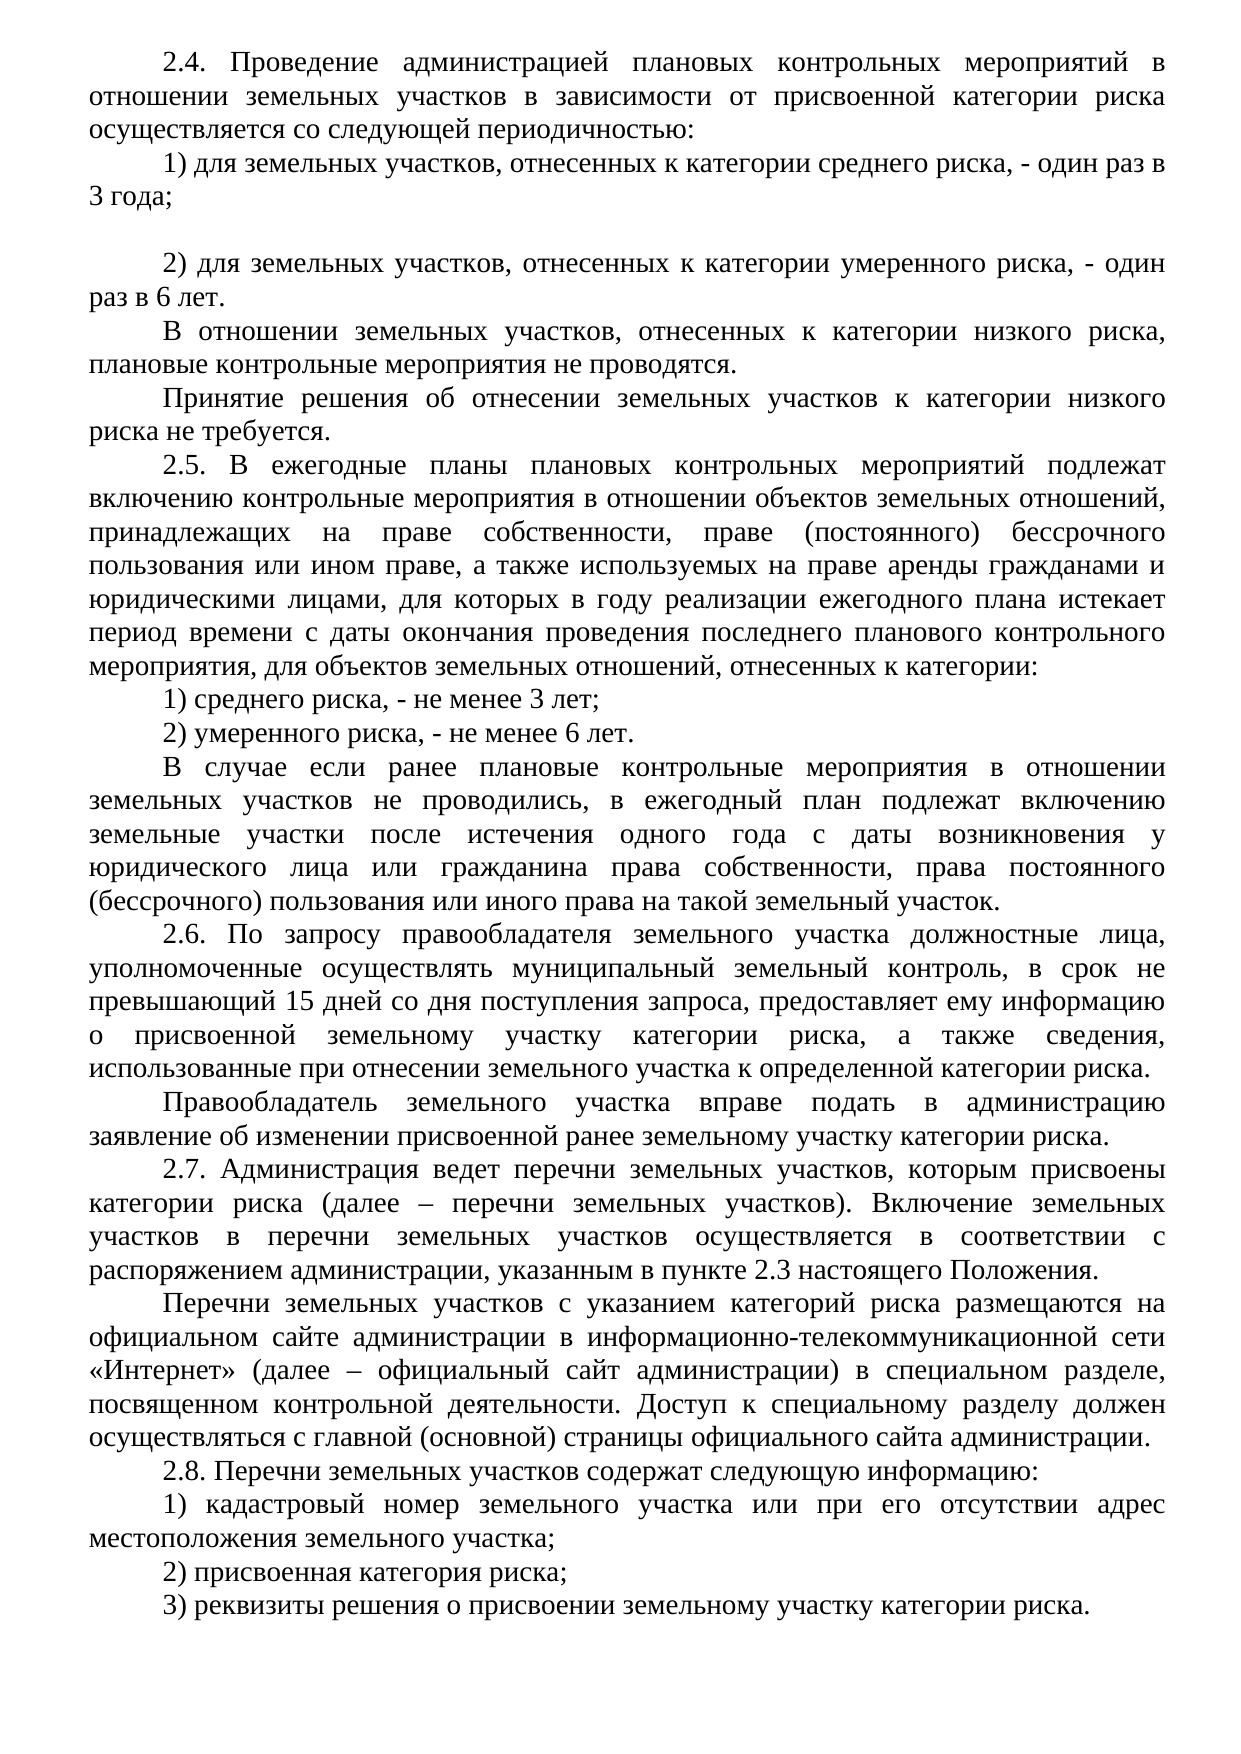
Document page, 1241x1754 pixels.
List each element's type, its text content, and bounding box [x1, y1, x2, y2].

text 2.7. Администрация ведет перечни земельных участков, которым присвоены категории риска (далее – перечни земельных участков). Включение земельных участков в перечни земельных участков осуществляется в соответствии с распоряжением администрации, указанным в пункте 2.3 настоящего Положения. [88, 1151, 1167, 1285]
text 3) реквизиты решения о присвоении земельному участку категории риска. [88, 1587, 1167, 1621]
text 1) для земельных участков, отнесенных к категории среднего риска, - один раз в 3 года; [88, 145, 1167, 212]
text В отношении земельных участков, отнесенных к категории низкого риска, плановые контрольные мероприятия не проводятся. [88, 313, 1167, 380]
text 2.5. В ежегодные планы плановых контрольных мероприятий подлежат включению контрольные мероприятия в отношении объектов земельных отношений, принадлежащих на праве собственности, праве (постоянного) бессрочного пользования или ином праве, а также используемых на праве аренды гражданами и юридическими лицами, для которых в году реализации ежегодного плана истекает период времени с даты окончания проведения последнего планового контрольного мероприятия, для объектов земельных отношений, отнесенных к категории: [88, 447, 1167, 682]
text В случае если ранее плановые контрольные мероприятия в отношении земельных участков не проводились, в ежегодный план подлежат включению земельные участки после истечения одного года с даты возникновения у юридического лица или гражданина права собственности, права постоянного (бессрочного) пользования или иного права на такой земельный участок. [88, 749, 1167, 916]
text 2.6. По запросу правообладателя земельного участка должностные лица, уполномоченные осуществлять муниципальный земельный контроль, в срок не превышающий 15 дней со дня поступления запроса, предоставляет ему информацию о присвоенной земельному участку категории риска, а также сведения, использованные при отнесении земельного участка к определенной категории риска. [88, 916, 1167, 1084]
text Принятие решения об отнесении земельных участков к категории низкого риска не требуется. [88, 380, 1167, 447]
text 2.8. Перечни земельных участков содержат следующую информацию: [88, 1453, 1167, 1487]
text 2) умеренного риска, - не менее 6 лет. [88, 715, 1167, 749]
text 2.4. Проведение администрацией плановых контрольных мероприятий в отношении земельных участков в зависимости от присвоенной категории риска осуществляется со следующей периодичностью: [88, 44, 1167, 145]
text 1) среднего риска, - не менее 3 лет; [88, 682, 1167, 715]
text Правообладатель земельного участка вправе подать в администрацию заявление об изменении присвоенной ранее земельному участку категории риска. [88, 1084, 1167, 1151]
text 1) кадастровый номер земельного участка или при его отсутствии адрес местоположения земельного участка; [88, 1487, 1167, 1554]
text 2) для земельных участков, отнесенных к категории умеренного риска, - один раз в 6 лет. [88, 246, 1167, 313]
text 2) присвоенная категория риска; [88, 1554, 1167, 1587]
text Перечни земельных участков с указанием категорий риска размещаются на официальном сайте администрации в информационно-телекоммуникационной сети «Интернет» (далее – официальный сайт администрации) в специальном разделе, посвященном контрольной деятельности. Доступ к специальному разделу должен осуществляться с главной (основной) страницы официального сайта администрации. [88, 1285, 1167, 1453]
